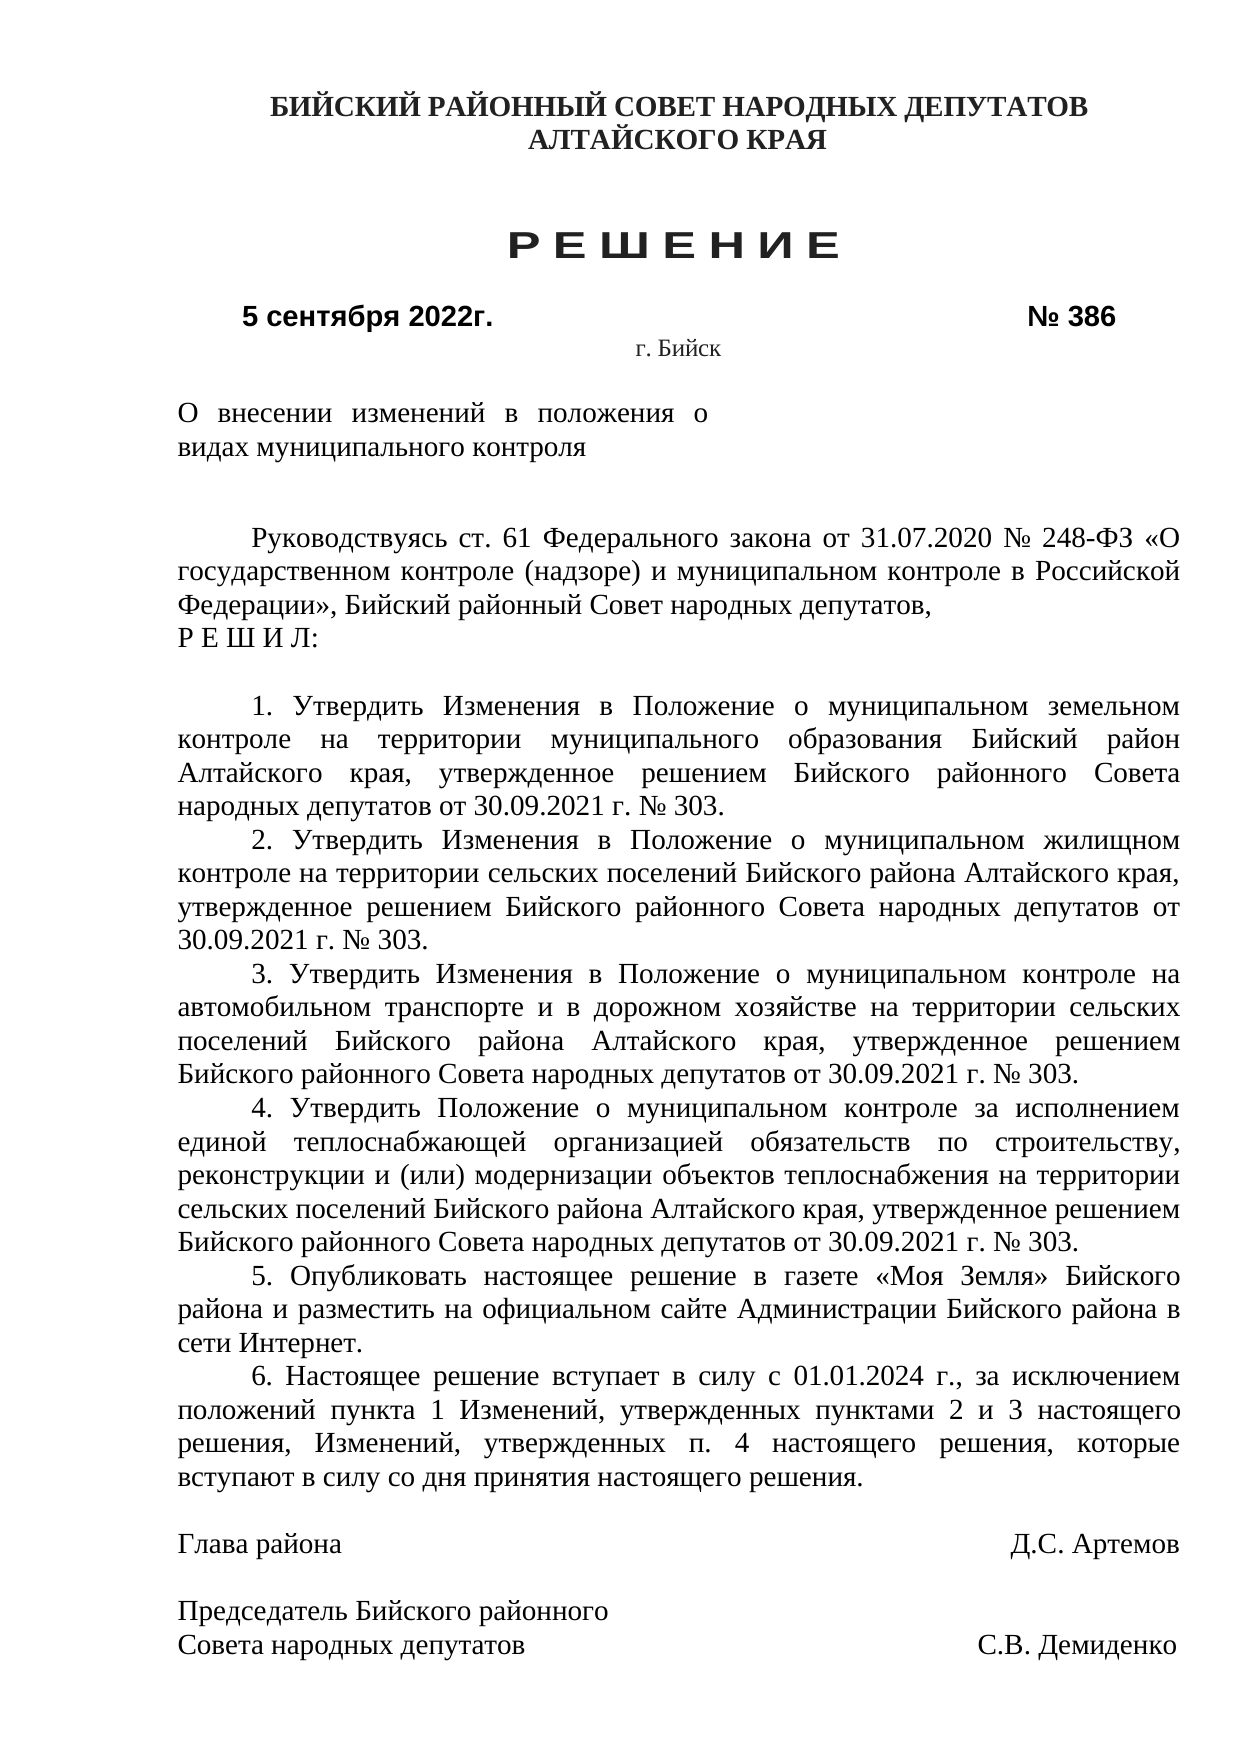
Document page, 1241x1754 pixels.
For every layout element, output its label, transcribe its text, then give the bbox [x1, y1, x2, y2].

text 5 сентября 2022г. № 386 [177, 299, 1181, 333]
text О внесении изменений в положения о видах муниципального контроля [177, 395, 709, 462]
text Совета народных депутатов С.В. Демиденко [177, 1627, 1181, 1660]
text Руководствуясь ст. 61 Федерального закона от 31.07.2020 № 248-ФЗ «О государственном контроле (надзоре) и муниципальном контроле в Российской Федерации», Бийский районный Совет народных депутатов, [177, 520, 1181, 621]
text 2. Утвердить Изменения в Положение о муниципальном жилищном контроле на территории сельских поселений Бийского района Алтайского края, утвержденное решением Бийского районного Совета народных депутатов от 30.09.2021 г. № 303. [177, 822, 1181, 956]
text БИЙСКИЙ РАЙОННЫЙ СОВЕТ НАРОДНЫХ ДЕПУТАТОВ [177, 89, 1181, 122]
text 1. Утвердить Изменения в Положение о муниципальном земельном контроле на территории муниципального образования Бийский район Алтайского края, утвержденное решением Бийского районного Совета народных депутатов от 30.09.2021 г. № 303. [177, 688, 1181, 822]
text 3. Утвердить Изменения в Положение о муниципальном контроле на автомобильном транспорте и в дорожном хозяйстве на территории сельских поселений Бийского района Алтайского края, утвержденное решением Бийского районного Совета народных депутатов от 30.09.2021 г. № 303. [177, 956, 1181, 1090]
text Глава района Д.С. Артемов [177, 1526, 1181, 1560]
text Председатель Бийского районного [177, 1593, 1181, 1627]
text АЛТАЙСКОГО КРАЯ [177, 122, 1178, 156]
text 5. Опубликовать настоящее решение в газете «Моя Земля» Бийского района и разместить на официальном сайте Администрации Бийского района в сети Интернет. [177, 1258, 1181, 1358]
text 6. Настоящее решение вступает в силу с 01.01.2024 г., за исключением положений пункта 1 Изменений, утвержденных пунктами 2 и 3 настоящего решения, Изменений, утвержденных п. 4 настоящего решения, которые вступают в силу со дня принятия настоящего решения. [177, 1358, 1181, 1493]
text г. Бийск [177, 333, 1179, 362]
text 4. Утвердить Положение о муниципальном контроле за исполнением единой теплоснабжающей организацией обязательств по строительству, реконструкции и (или) модернизации объектов теплоснабжения на территории сельских поселений Бийского района Алтайского края, утвержденное решением Бийского районного Совета народных депутатов от 30.09.2021 г. № 303. [177, 1090, 1181, 1258]
text Р Е Ш И Л: [177, 621, 1181, 654]
text Р Е Ш Е Н И Е [177, 223, 1170, 266]
